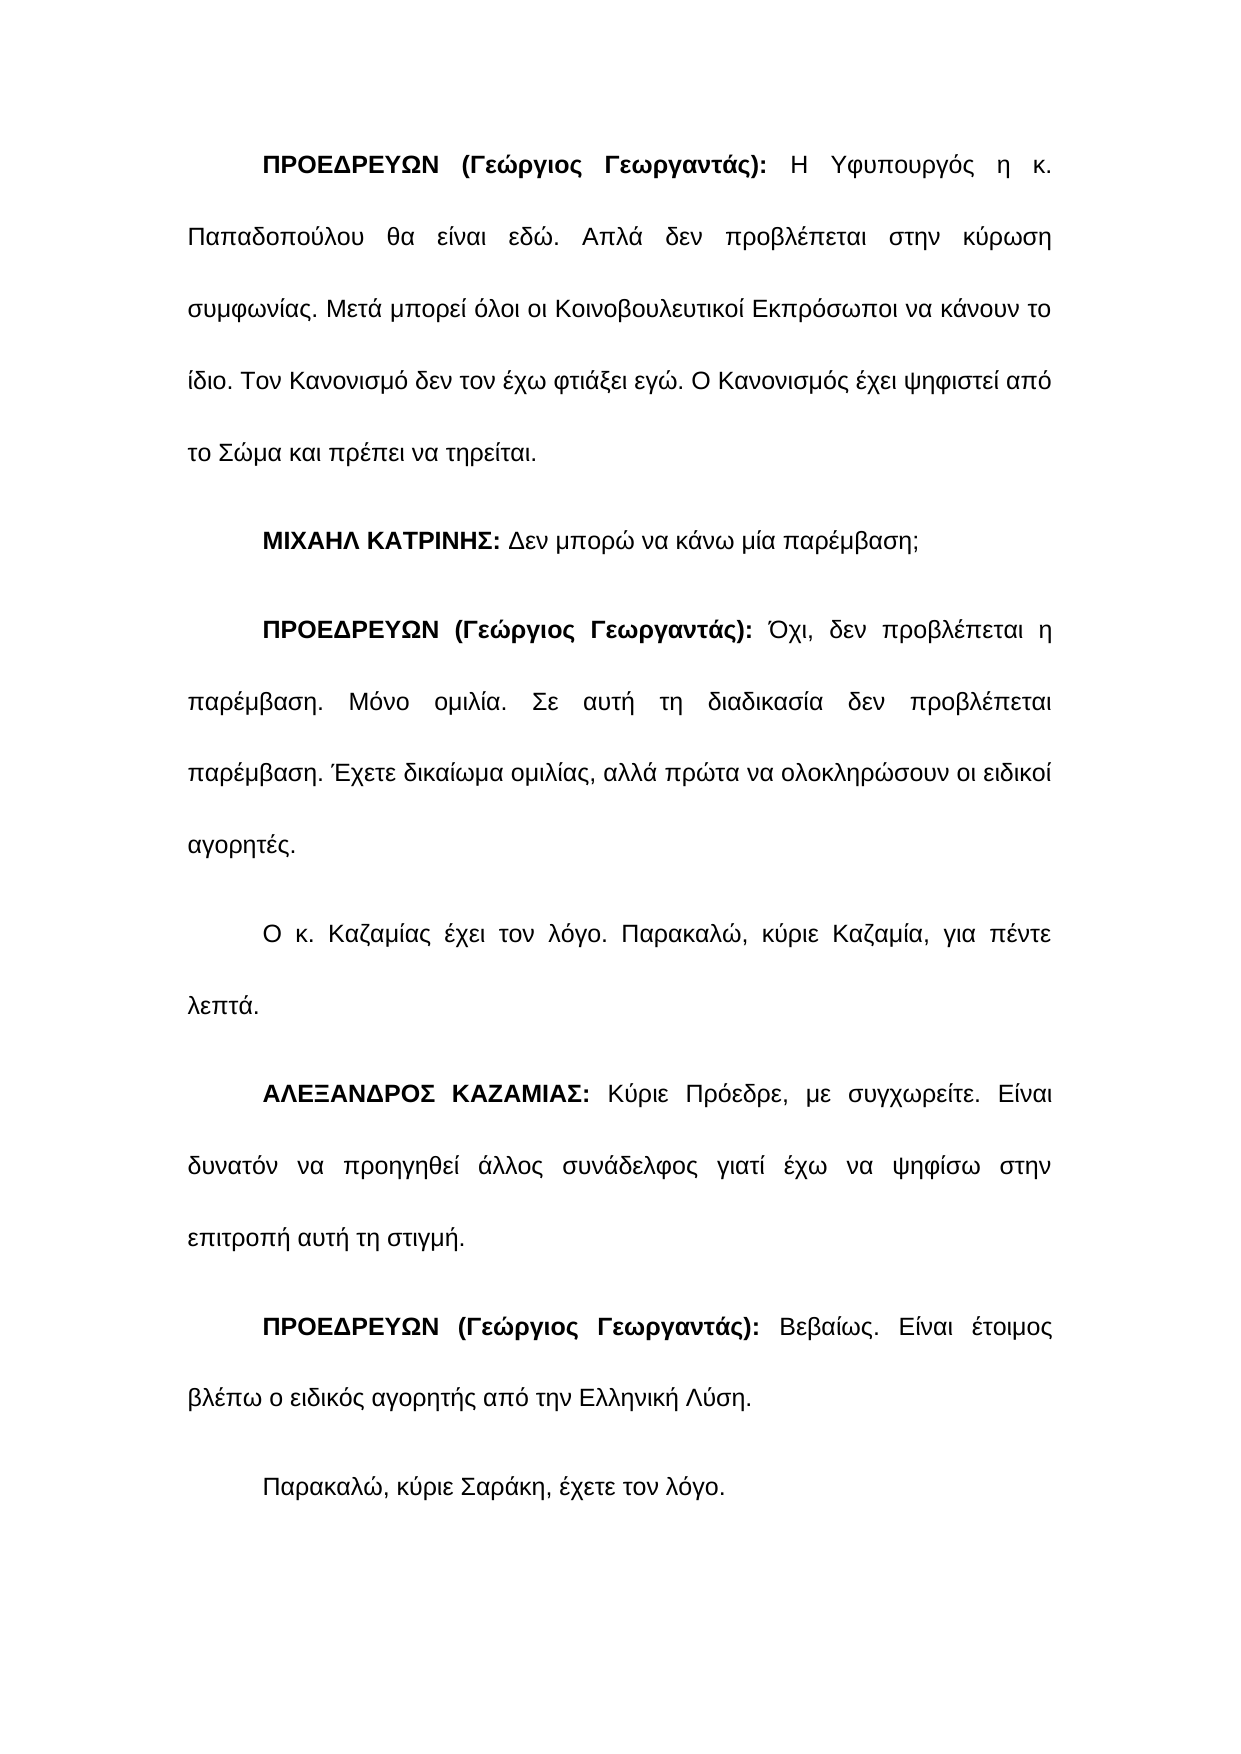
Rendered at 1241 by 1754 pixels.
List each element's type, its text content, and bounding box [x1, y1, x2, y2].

text ΑΛΕΞΑΝΔΡΟΣ ΚΑΖΑΜΙΑΣ: Κύριε Πρόεδρε, με συγχωρείτε. Είναι δυνατόν να προηγηθεί άλλος συνάδελφος γιατί έχω να ψηφίσω στην επιτροπή αυτή τη στιγμή. [187, 1079, 1053, 1252]
text ΠΡΟΕΔΡΕΥΩΝ (Γεώργιος Γεωργαντάς): Η Υφυπουργός η κ. Παπαδοπούλου θα είναι εδώ. Απλά δεν προβλέπεται στην κύρωση συμφωνίας. Μετά μπορεί όλοι οι Κοινοβουλευτικοί Εκπρόσωποι να κάνουν το ίδιο. Τον Κανονισμό δεν τον έχω φτιάξει εγώ. Ο Κανονισμός έχει ψηφιστεί από το Σώμα και πρέπει να τηρείται. [187, 150, 1053, 466]
text Ο κ. Καζαμίας έχει τον λόγο. Παρακαλώ, κύριε Καζαμία, για πέντε λεπτά. [187, 919, 1053, 1019]
text Παρακαλώ, κύριε Σαράκη, έχετε τον λόγο. [187, 1472, 1053, 1501]
text ΠΡΟΕΔΡΕΥΩΝ (Γεώργιος Γεωργαντάς): Βεβαίως. Είναι έτοιμος βλέπω ο ειδικός αγορητής από την Ελληνική Λύση. [187, 1311, 1053, 1412]
text ΠΡΟΕΔΡΕΥΩΝ (Γεώργιος Γεωργαντάς): Όχι, δεν προβλέπεται η παρέμβαση. Μόνο ομιλία. Σε αυτή τη διαδικασία δεν προβλέπεται παρέμβαση. Έχετε δικαίωμα ομιλίας, αλλά πρώτα να ολοκληρώσουν οι ειδικοί αγορητές. [187, 614, 1053, 859]
text ΜΙΧΑΗΛ ΚΑΤΡΙΝΗΣ: Δεν μπορώ να κάνω μία παρέμβαση; [187, 526, 1053, 555]
